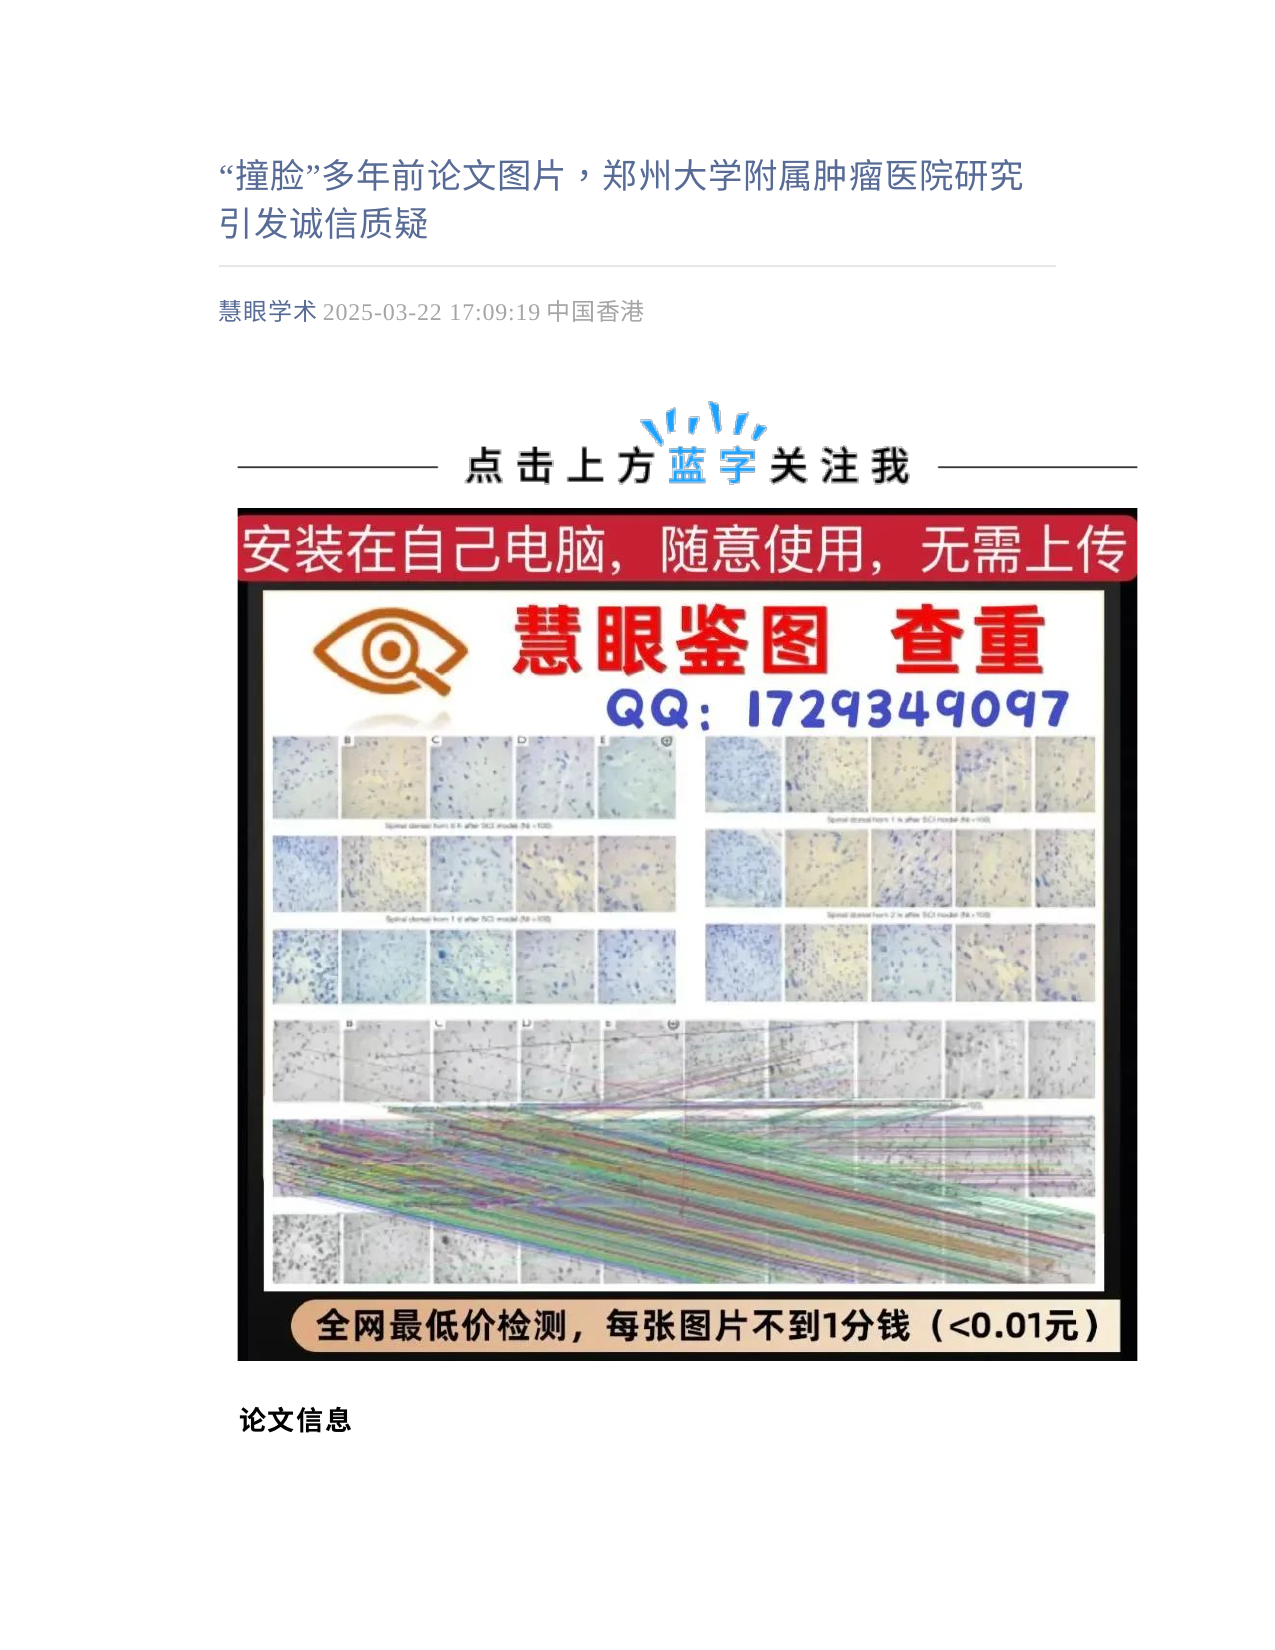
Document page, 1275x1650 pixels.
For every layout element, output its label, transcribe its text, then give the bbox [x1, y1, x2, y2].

text 论文信息 [239, 1401, 1036, 1438]
title “撞脸”多年前论文图片，郑州大学附属肿瘤医院研究引发诚信质疑 [219, 150, 1056, 265]
picture [237, 382, 1138, 1361]
list 慧眼学术2025-03-22 17:09:19中国香港 [219, 287, 1056, 327]
